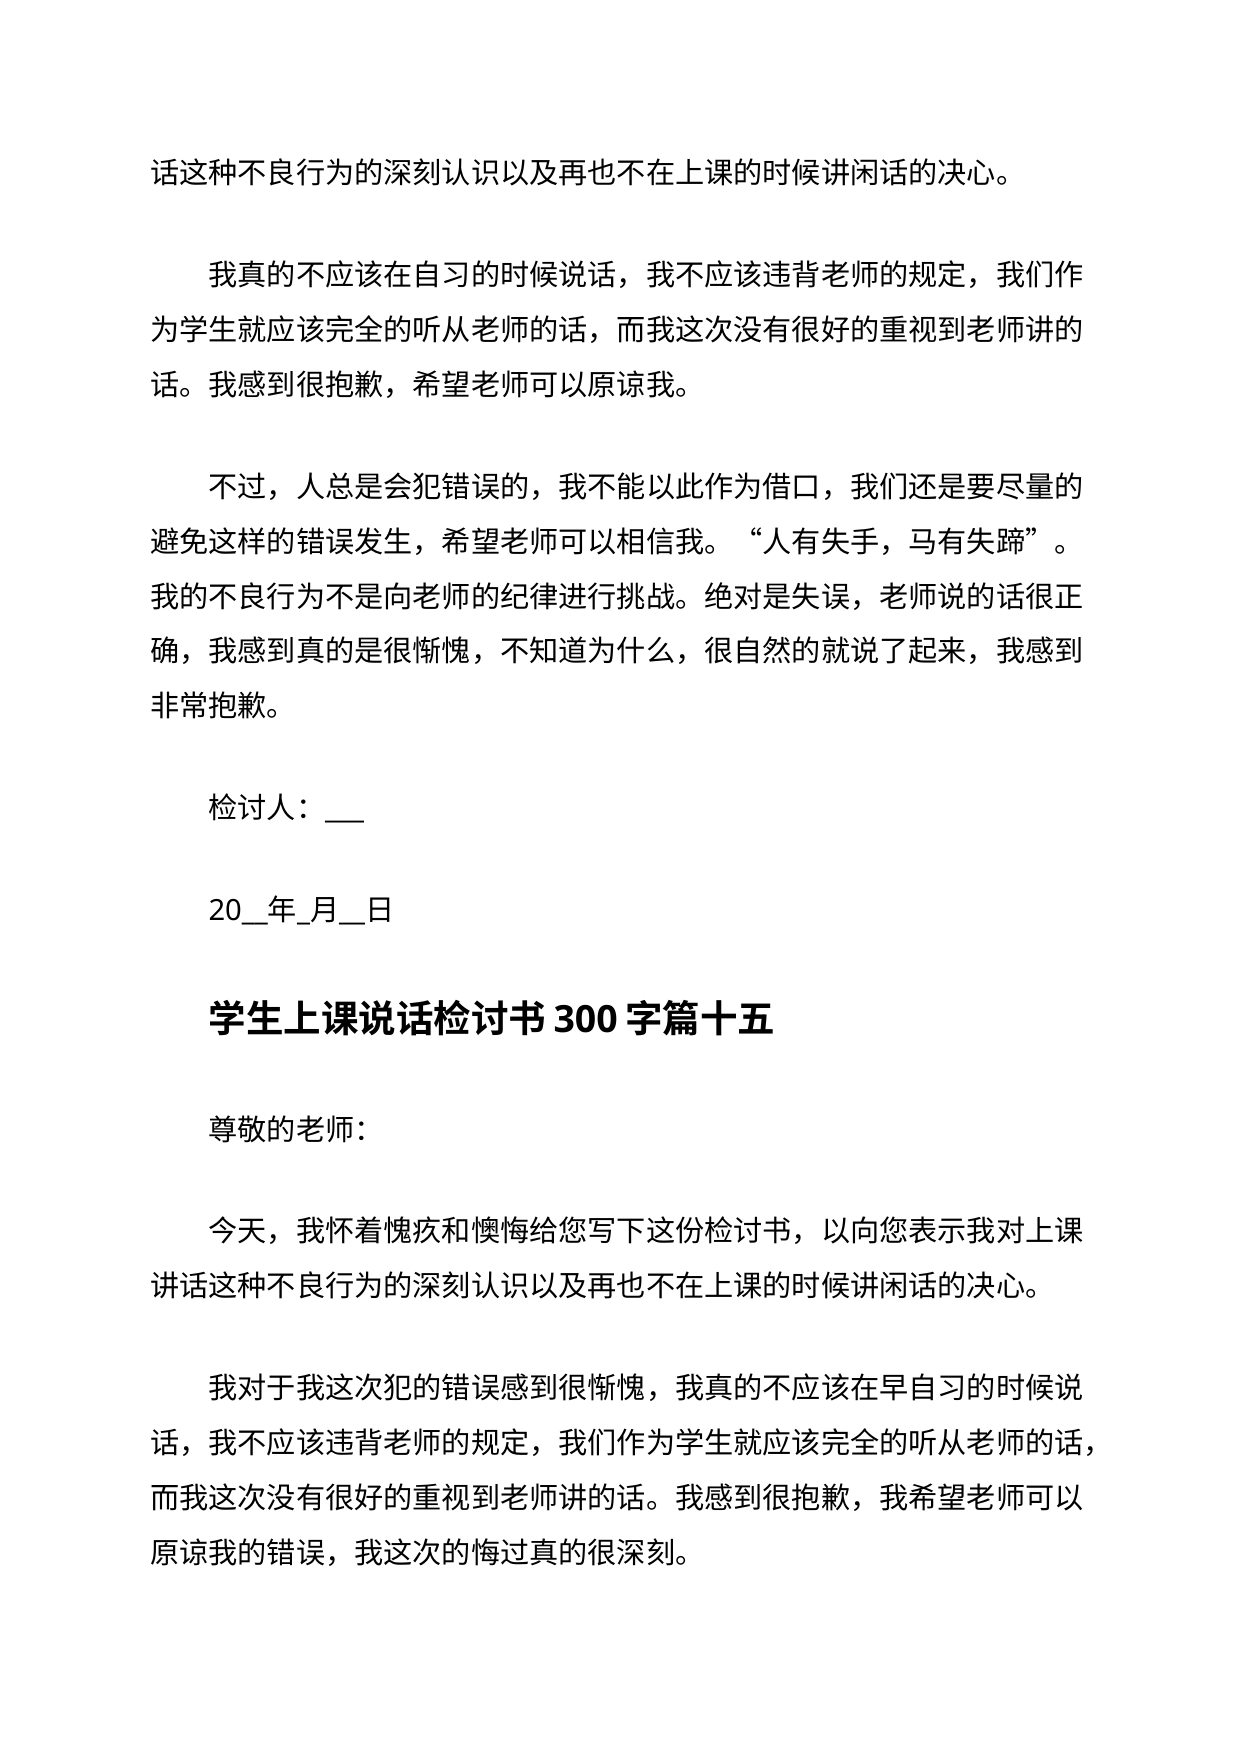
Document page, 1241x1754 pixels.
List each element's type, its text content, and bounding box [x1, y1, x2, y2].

text 20__年_月__日 [150, 887, 1090, 929]
text 尊敬的老师： [150, 1106, 1090, 1148]
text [150, 150, 1090, 192]
text 学生上课说话检讨书300字篇十五 [150, 989, 1090, 1043]
text 我真的不应该在自习的时候说话，我不应该违背老师的规定，我们作为学生就应该完全的听从老师的话，而我这次没有很好的重视到老师讲的话。我感到很抱歉，希望老师可以原谅我。 [150, 252, 1090, 404]
text 今天，我怀着愧疚和懊悔给您写下这份检讨书，以向您表示我对上课讲话这种不良行为的深刻认识以及再也不在上课的时候讲闲话的决心。 [150, 1208, 1090, 1305]
text 我对于我这次犯的错误感到很惭愧，我真的不应该在早自习的时候说话，我不应该违背老师的规定，我们作为学生就应该完全的听从老师的话，而我这次没有很好的重视到老师讲的话。我感到很抱歉，我希望老师可以原谅我的错误，我这次的悔过真的很深刻。 [150, 1365, 1090, 1572]
text 检讨人：___ [150, 785, 1090, 827]
text 不过，人总是会犯错误的，我不能以此作为借口，我们还是要尽量的避免这样的错误发生，希望老师可以相信我。“人有失手，马有失蹄”。我的不良行为不是向老师的纪律进行挑战。绝对是失误，老师说的话很正确，我感到真的是很惭愧，不知道为什么，很自然的就说了起来，我感到非常抱歉。 [150, 463, 1090, 725]
